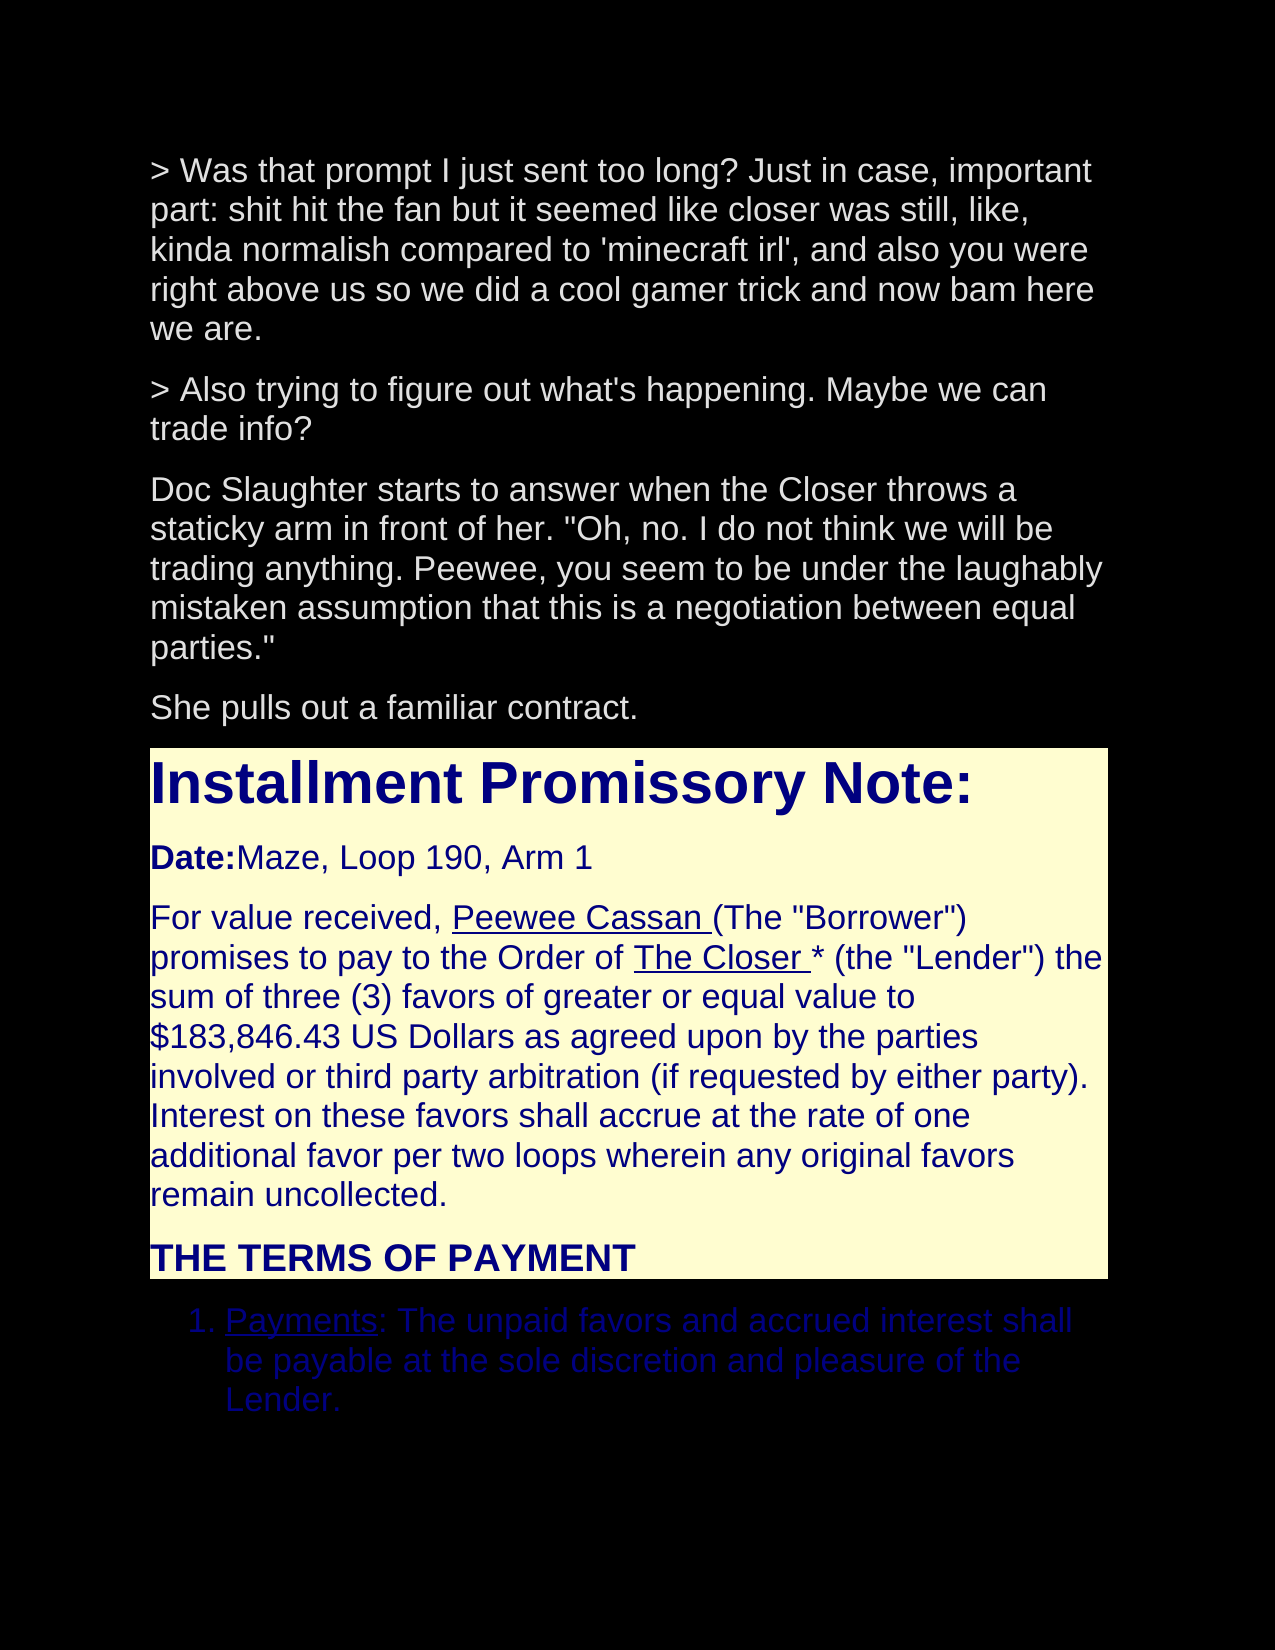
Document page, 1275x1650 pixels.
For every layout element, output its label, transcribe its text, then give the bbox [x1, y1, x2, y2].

subtitle THE TERMS OF PAYMENT [150, 1235, 1108, 1279]
list Payments: The unpaid favors and accrued interest shall be payable at the sole discretion and pleasure of the Lender. [187, 1300, 1108, 1419]
text Date:Maze, Loop 190, Arm 1 [150, 837, 1108, 877]
text > Was that prompt I just sent too long? Just in case, important part: shit hit the fan but it seemed like closer was still, like, kinda normalish compared to 'minecraft irl', and also you were right above us so we did a cool gamer trick and now bam here we are. [150, 150, 1108, 348]
text For value received, Peewee Cassan (The "Borrower") promises to pay to the Order of The Closer * (the "Lender") the sum of three (3) favors of greater or equal value to $183,846.43 US Dollars as agreed upon by the parties involved or third party arbitration (if requested by either party). Interest on these favors shall accrue at the rate of one additional favor per two loops wherein any original favors remain uncollected. [150, 897, 1108, 1214]
text Doc Slaughter starts to answer when the Closer throws a staticky arm in front of her. "Oh, no. I do not think we will be trading anything. Peewee, you seem to be under the laughably mistaken assumption that this is a negotiation between equal parties." [150, 469, 1108, 667]
text She pulls out a familiar contract. [150, 687, 1108, 727]
text > Also trying to figure out what's happening. Maybe we can trade info? [150, 369, 1108, 448]
subtitle Installment Promissory Note: [150, 748, 1108, 816]
